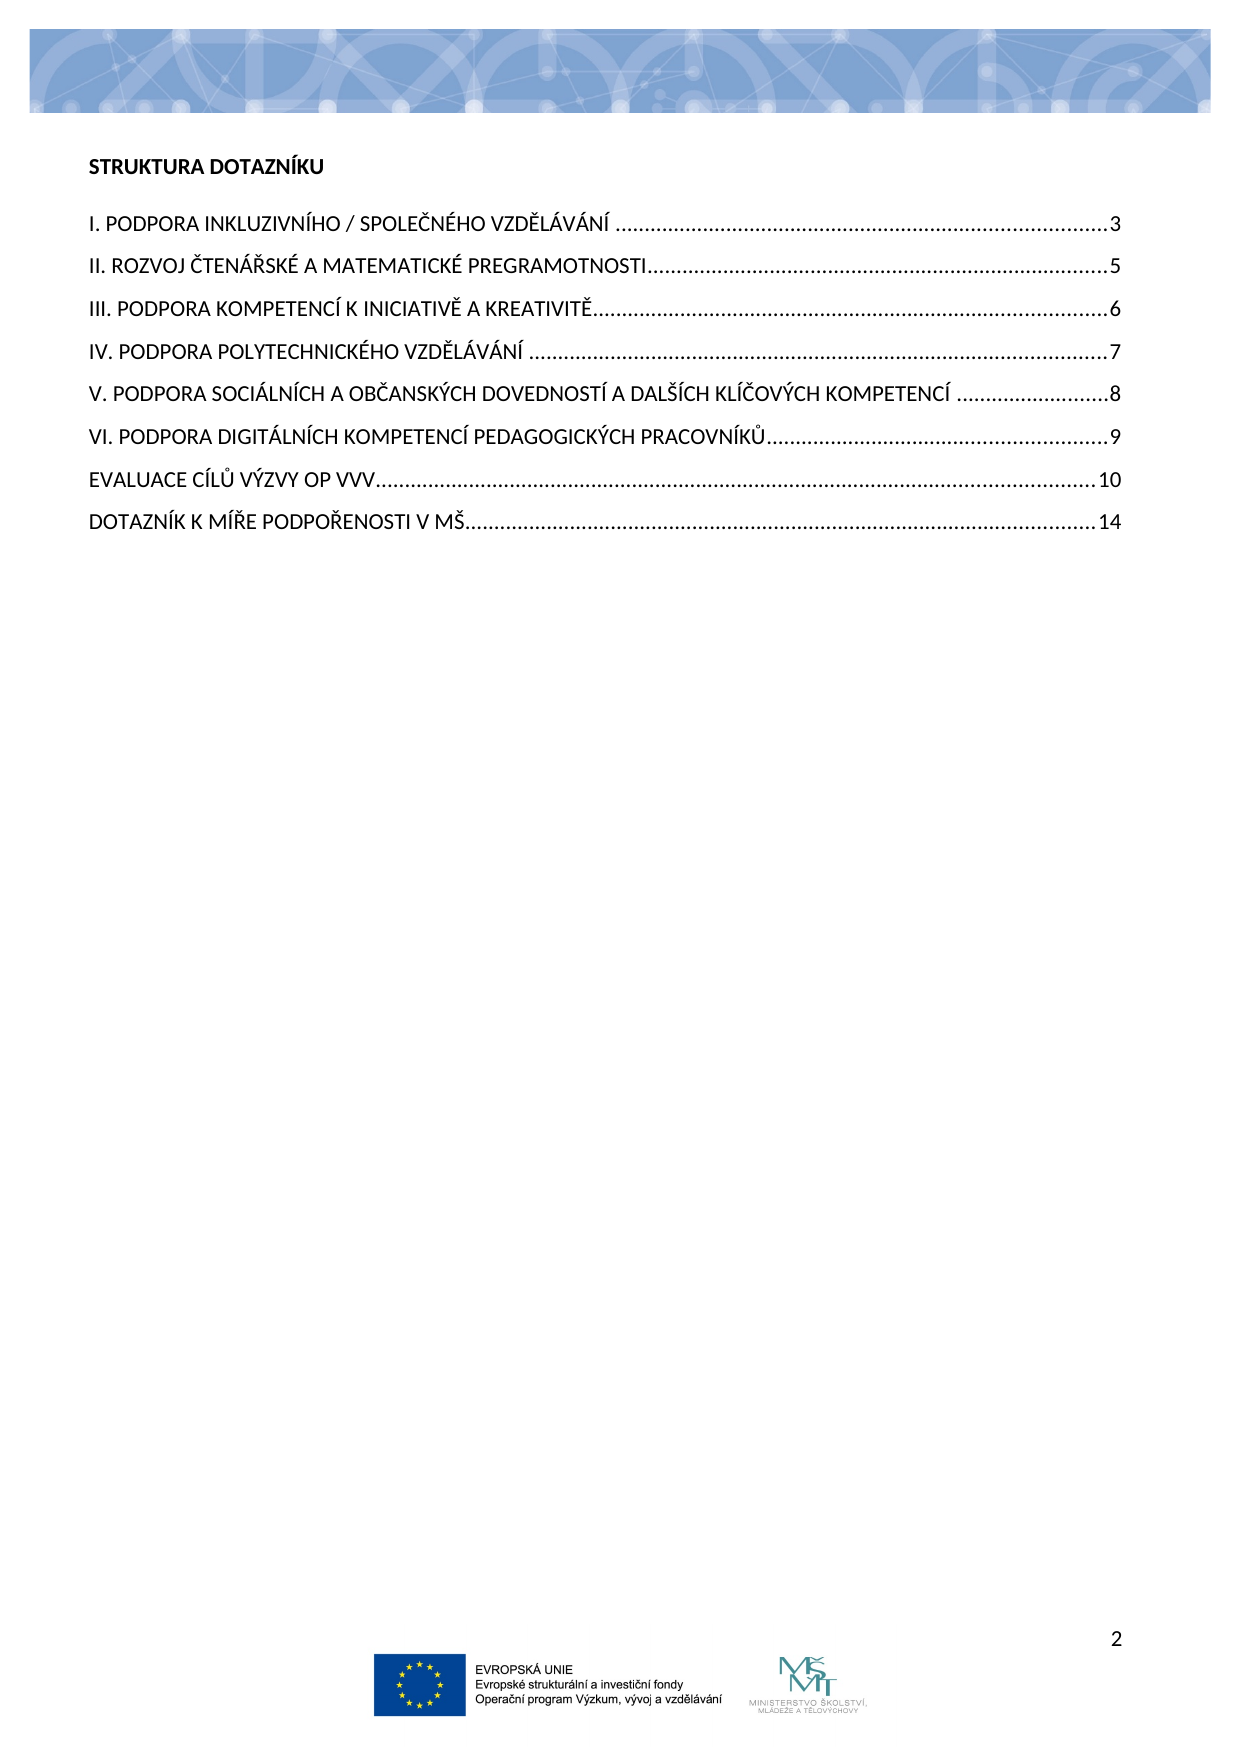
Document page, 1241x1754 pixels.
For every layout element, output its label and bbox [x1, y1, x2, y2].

picture [29, 29, 1211, 113]
picture [343, 1624, 897, 1747]
